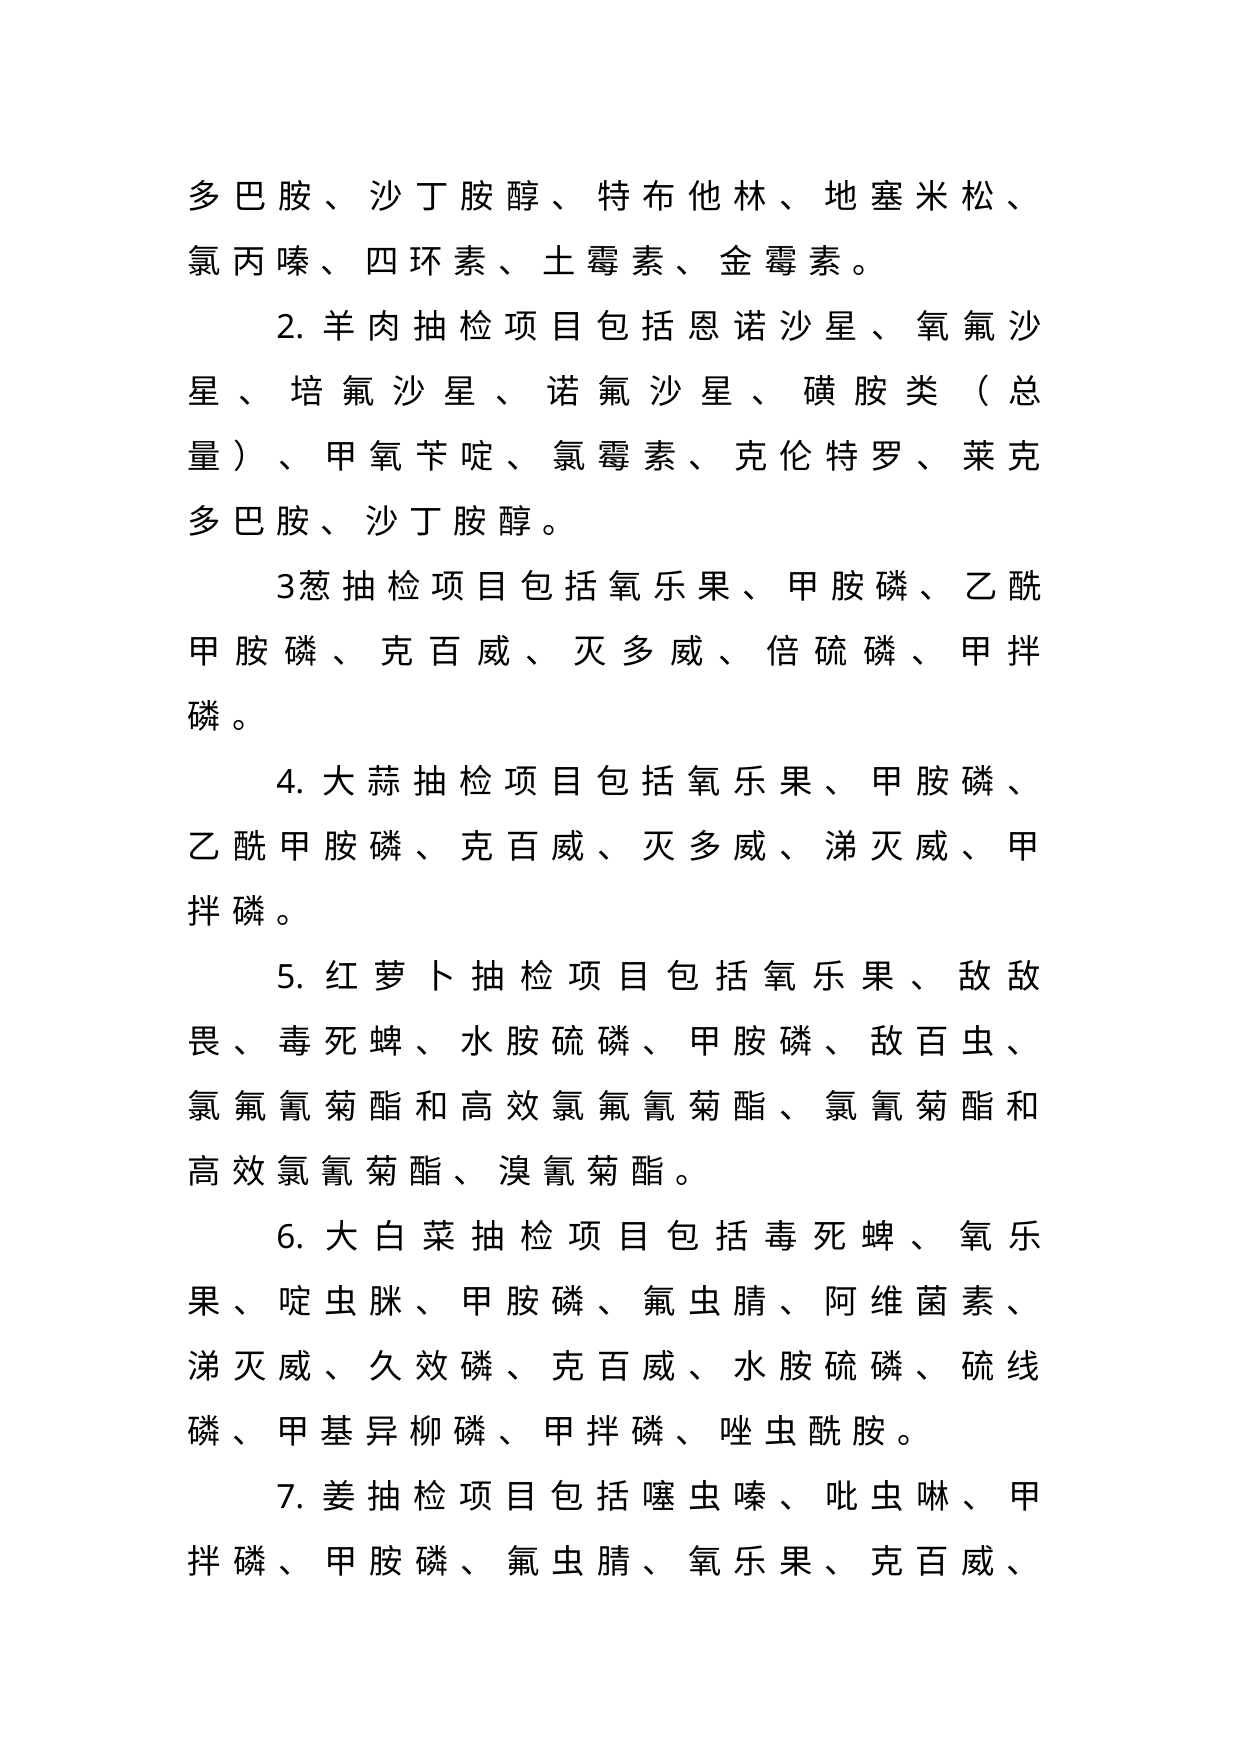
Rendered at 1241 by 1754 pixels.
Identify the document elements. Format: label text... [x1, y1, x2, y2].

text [187, 1462, 1053, 1592]
text 2.羊肉抽检项目包括恩诺沙星、氧氟沙星、培氟沙星、诺氟沙星、磺胺类（总量）、甲氧苄啶、氯霉素、克伦特罗、莱克多巴胺、沙丁胺醇。 [187, 292, 1053, 552]
text 3葱抽检项目包括氧乐果、甲胺磷、乙酰甲胺磷、克百威、灭多威、倍硫磷、甲拌磷。 [187, 552, 1053, 747]
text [187, 162, 1053, 292]
text 6.大白菜抽检项目包括毒死蜱、氧乐果、啶虫脒、甲胺磷、氟虫腈、阿维菌素、涕灭威、久效磷、克百威、水胺硫磷、硫线磷、甲基异柳磷、甲拌磷、唑虫酰胺。 [187, 1202, 1053, 1462]
text 5.红萝卜抽检项目包括氧乐果、敌敌畏、毒死蜱、水胺硫磷、甲胺磷、敌百虫、氯氟氰菊酯和高效氯氟氰菊酯、氯氰菊酯和高效氯氰菊酯、溴氰菊酯。 [187, 942, 1053, 1202]
text 4.大蒜抽检项目包括氧乐果、甲胺磷、乙酰甲胺磷、克百威、灭多威、涕灭威、甲拌磷。 [187, 747, 1053, 942]
